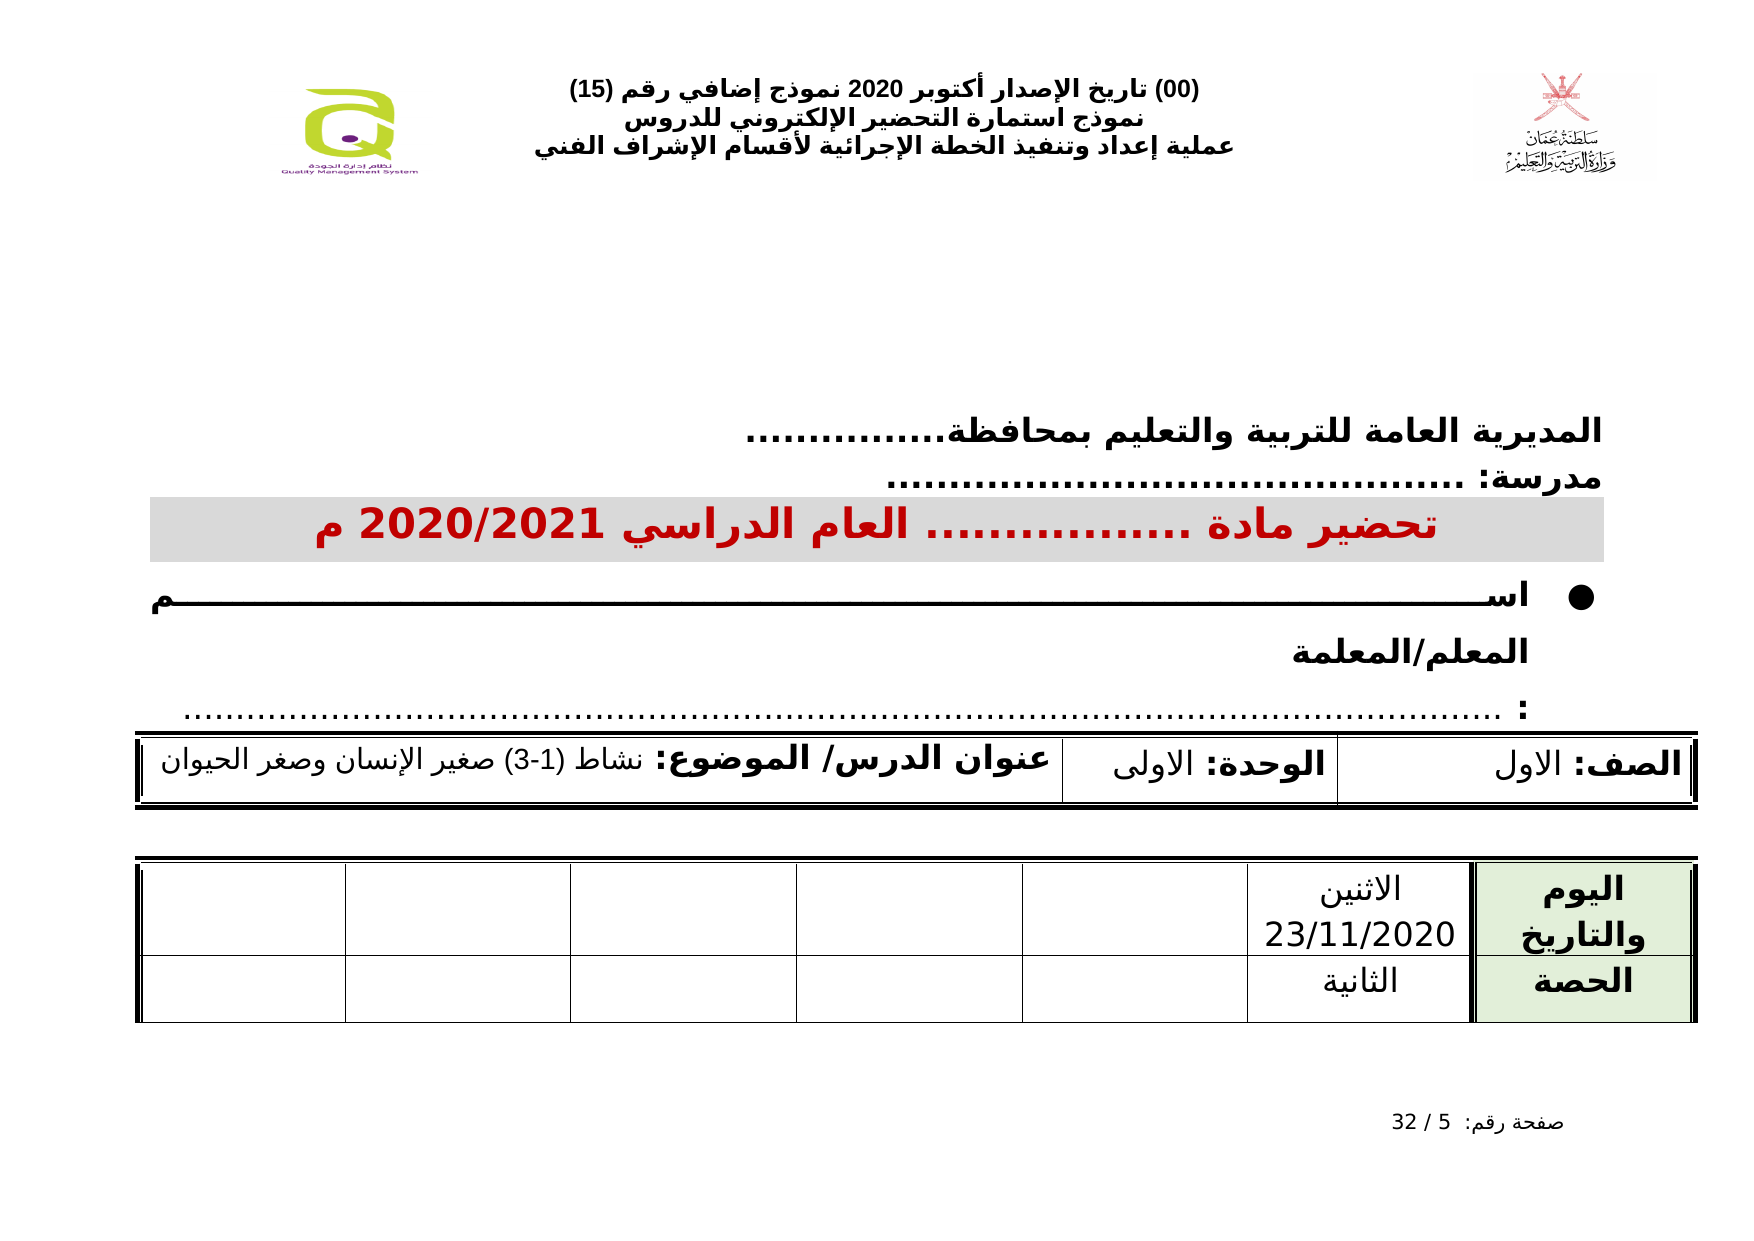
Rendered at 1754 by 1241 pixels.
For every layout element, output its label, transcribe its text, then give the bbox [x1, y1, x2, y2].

table_header [1023, 863, 1247, 955]
table_cell [143, 956, 345, 1022]
text المديرية العامة للتربية والتعليم بمحافظة................ [150, 406, 1604, 451]
table_header [797, 863, 1022, 955]
table_header الصف: الاول [1338, 735, 1694, 802]
text تحضير مادة ................. العام الدراسي 2020/2021 م [150, 497, 1604, 549]
table_cell [797, 956, 1022, 1022]
table_cell الثانية [1248, 956, 1469, 1022]
table_cell [1023, 956, 1247, 1022]
table_header [571, 863, 796, 955]
list اسم المعلم/المعلمة: ............................................................................................................................. [150, 562, 1567, 731]
table_cell [571, 956, 796, 1022]
table_header الاثنين 23/11/2020 [1248, 863, 1469, 955]
table_header الوحدة: الاولى [1063, 738, 1337, 802]
table_header اليوم والتاريخ [1473, 860, 1694, 955]
table_header عنوان الدرس/ الموضوع: نشاط (1-3) صغير الإنسان وصغر الحيوان [139, 735, 1063, 802]
table_cell الحصة [1477, 956, 1690, 1022]
table_header [139, 860, 345, 955]
picture [269, 80, 434, 181]
picture [1473, 73, 1657, 181]
table_cell [346, 956, 570, 1022]
table_header [346, 863, 570, 955]
text مدرسة: .............................................. [150, 451, 1604, 497]
